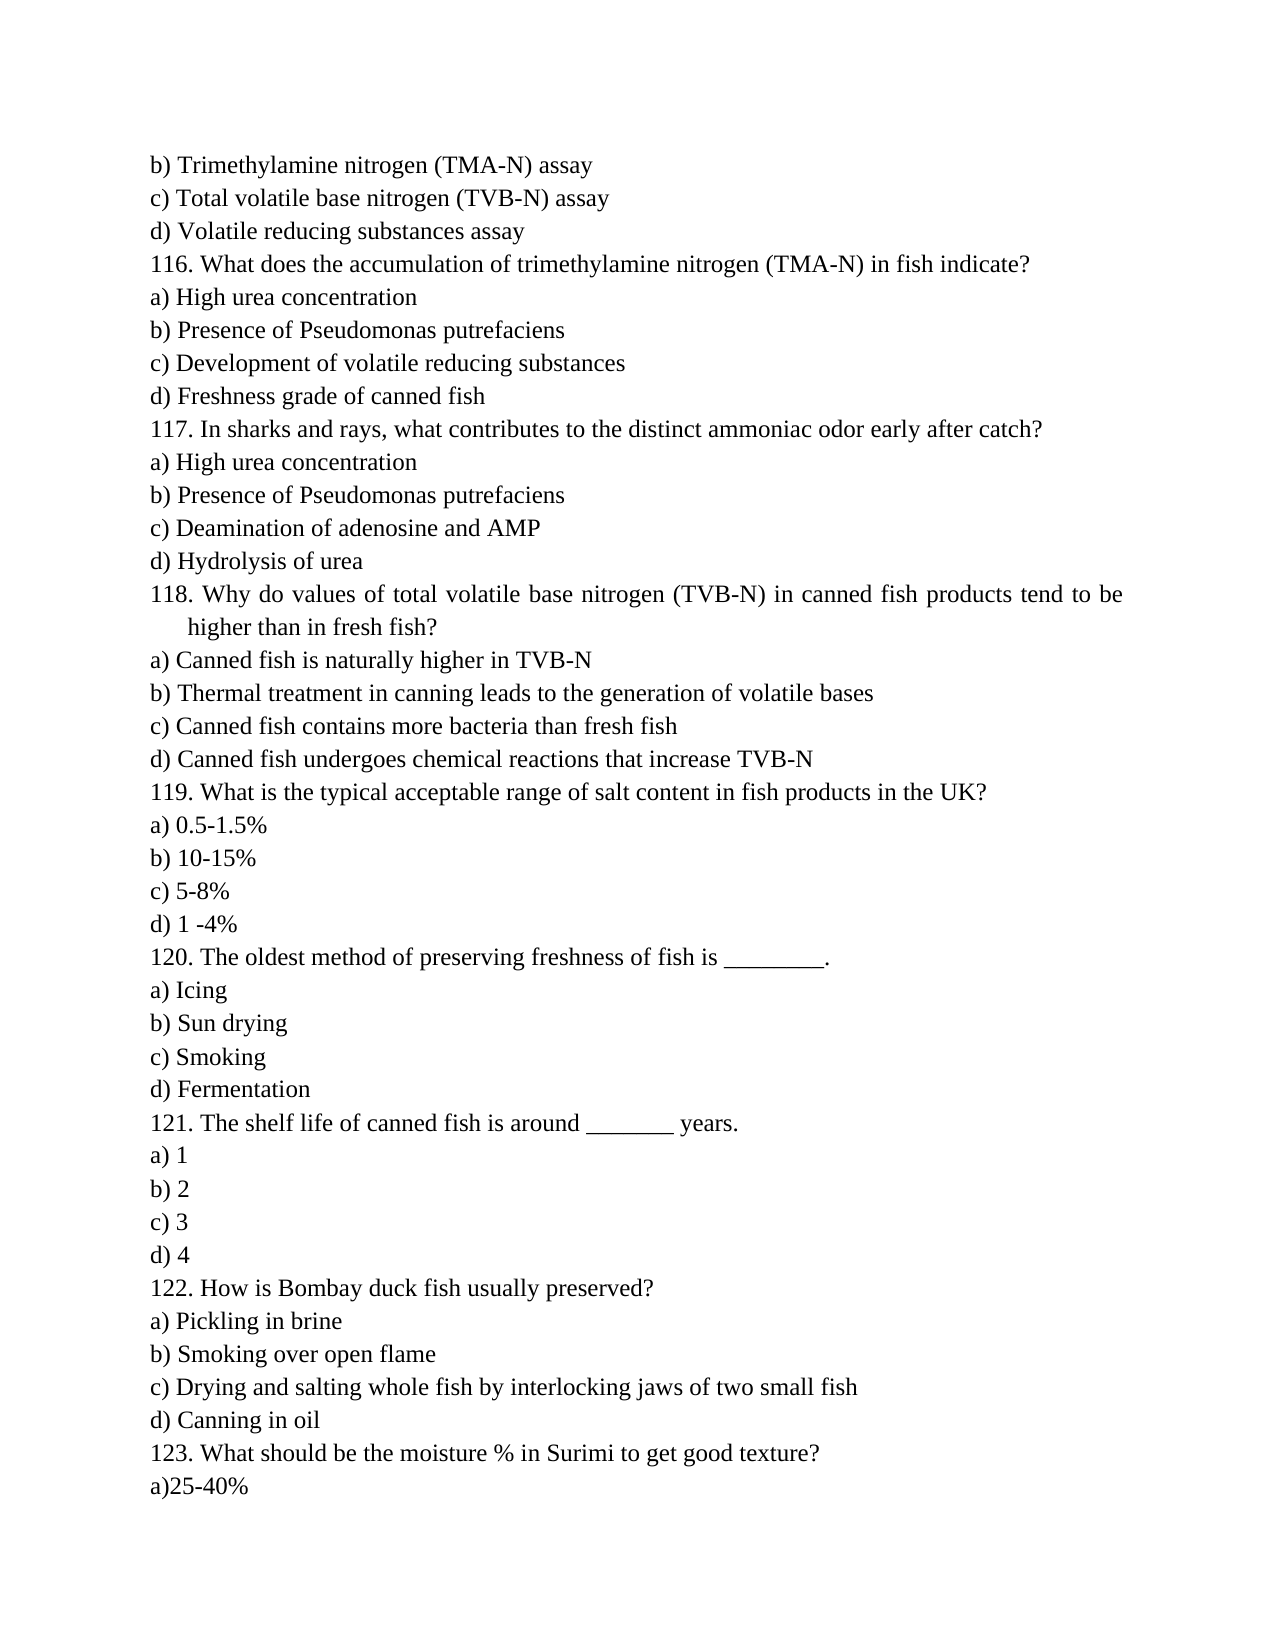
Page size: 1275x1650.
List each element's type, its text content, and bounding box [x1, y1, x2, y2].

text 119. What is the typical acceptable range of salt content in fish products in the UK? [150, 777, 1125, 806]
text d) Freshness grade of canned fish [150, 381, 1125, 410]
text c) 3 [150, 1207, 1125, 1235]
text d) Canning in oil [150, 1405, 1125, 1433]
text a) Icing [150, 976, 1125, 1004]
text b) Presence of Pseudomonas putrefaciens [150, 315, 1125, 344]
text d) Fermentation [150, 1074, 1125, 1103]
text c) Development of volatile reducing substances [150, 348, 1125, 377]
text d) Hydrolysis of urea [150, 546, 1125, 575]
text 122. How is Bombay duck fish usually preserved? [150, 1273, 1125, 1301]
text a)25-40% [150, 1471, 1125, 1499]
text 117. In sharks and rays, what contributes to the distinct ammoniac odor early after catch? [150, 414, 1125, 443]
text b) Trimethylamine nitrogen (TMA-N) assay [150, 150, 1125, 179]
text 120. The oldest method of preserving freshness of fish is ________. [150, 942, 1125, 971]
text b) 2 [150, 1174, 1125, 1202]
text 121. The shelf life of canned fish is around _______ years. [150, 1108, 1125, 1136]
text a) Canned fish is naturally higher in TVB-N [150, 645, 1125, 674]
text b) Sun drying [150, 1008, 1125, 1037]
text d) Canned fish undergoes chemical reactions that increase TVB-N [150, 744, 1125, 773]
text d) Volatile reducing substances assay [150, 216, 1125, 245]
text 118. Why do values of total volatile base nitrogen (TVB-N) in canned fish products tend to be higher than in fresh fish? [150, 579, 1125, 641]
text c) Total volatile base nitrogen (TVB-N) assay [150, 183, 1125, 212]
text c) Canned fish contains more bacteria than fresh fish [150, 711, 1125, 740]
text a) High urea concentration [150, 447, 1125, 476]
text d) 1 -4% [150, 909, 1125, 938]
text a) 1 [150, 1141, 1125, 1169]
text c) Drying and salting whole fish by interlocking jaws of two small fish [150, 1372, 1125, 1401]
text 123. What should be the moisture % in Surimi to get good texture? [150, 1438, 1125, 1467]
text c) Smoking [150, 1042, 1125, 1070]
text a) 0.5-1.5% [150, 810, 1125, 839]
text b) Presence of Pseudomonas putrefaciens [150, 480, 1125, 509]
text b) 10-15% [150, 843, 1125, 872]
text b) Thermal treatment in canning leads to the generation of volatile bases [150, 678, 1125, 707]
text a) Pickling in brine [150, 1306, 1125, 1334]
text b) Smoking over open flame [150, 1339, 1125, 1367]
text d) 4 [150, 1240, 1125, 1268]
text c) 5-8% [150, 876, 1125, 905]
text 116. What does the accumulation of trimethylamine nitrogen (TMA-N) in fish indicate? [150, 249, 1125, 278]
text c) Deamination of adenosine and AMP [150, 513, 1125, 542]
text a) High urea concentration [150, 282, 1125, 311]
